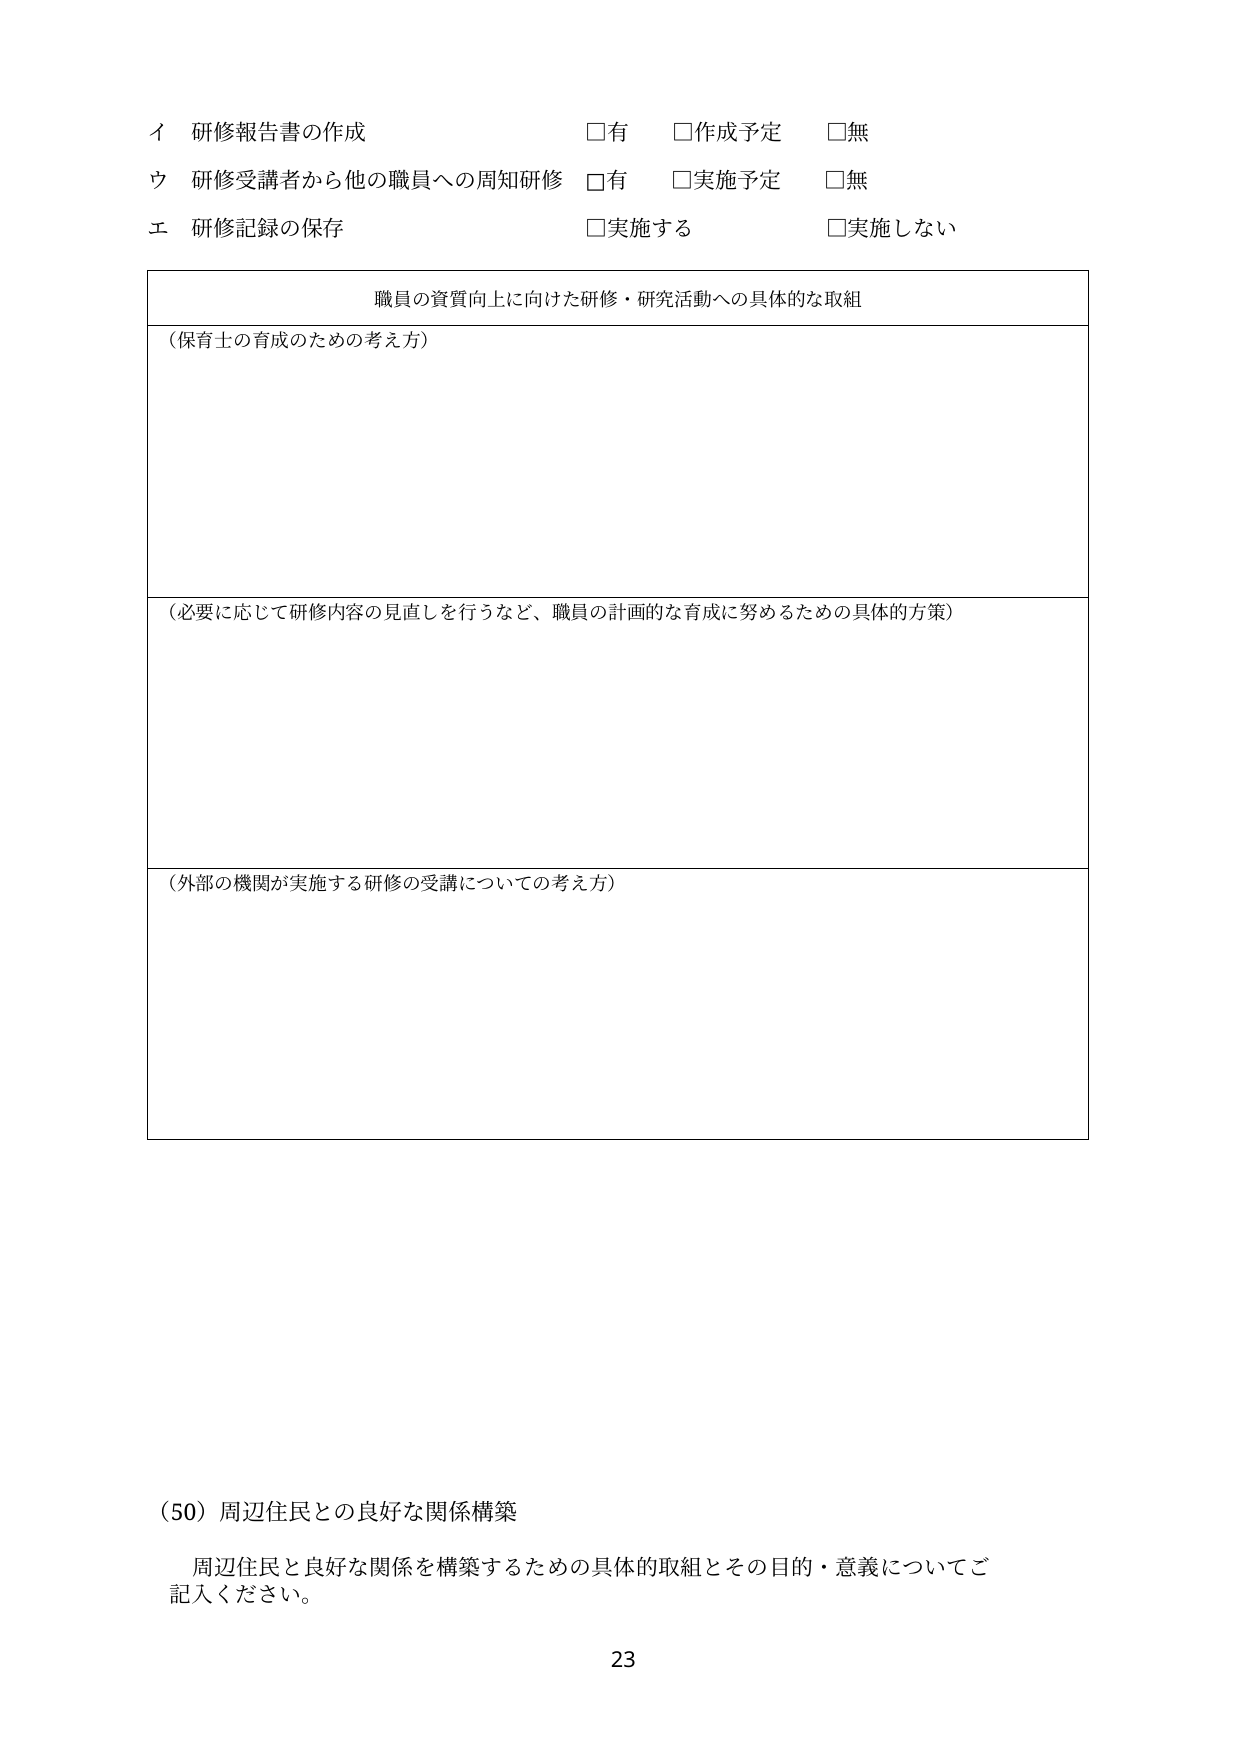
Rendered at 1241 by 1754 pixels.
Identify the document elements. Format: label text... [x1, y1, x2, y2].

text 周辺住民と良好な関係を構築するための具体的取組とその目的・意義についてご記入ください。 [148, 1553, 992, 1608]
text エ 研修記録の保存 □実施する □実施しない [148, 215, 1092, 242]
table_cell （保育士の育成のための考え方） [148, 326, 1088, 597]
text （50）周辺住民との良好な関係構築 [148, 1498, 992, 1525]
table_cell （外部の機関が実施する研修の受講についての考え方） [148, 869, 1088, 1139]
text ウ 研修受講者から他の職員への周知研修 □有 □実施予定 □無 [148, 166, 1092, 194]
table_header 職員の資質向上に向けた研修・研究活動への具体的な取組 [148, 271, 1088, 325]
table_cell （必要に応じて研修内容の見直しを行うなど、職員の計画的な育成に努めるための具体的方策） [148, 598, 1088, 868]
text イ 研修報告書の作成 □有 □作成予定 □無 [148, 118, 1092, 146]
